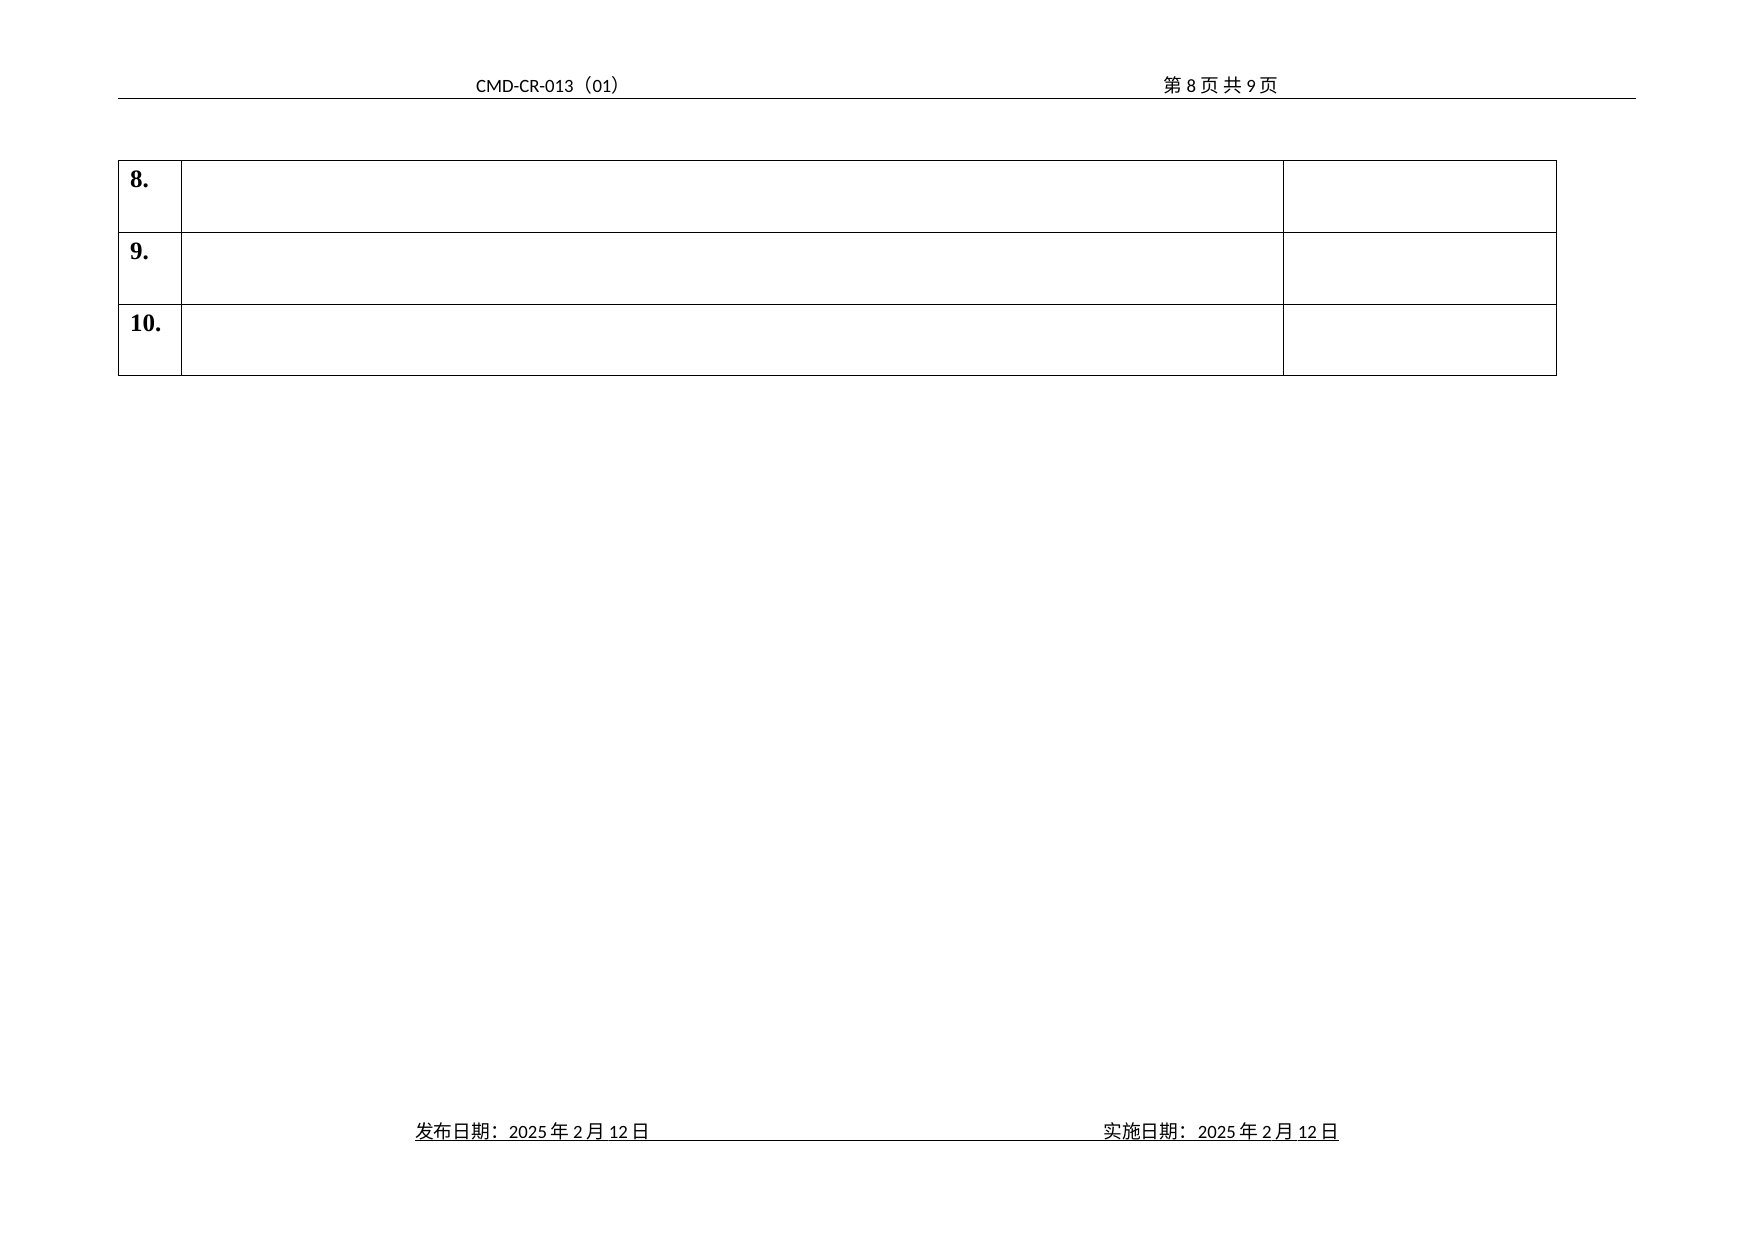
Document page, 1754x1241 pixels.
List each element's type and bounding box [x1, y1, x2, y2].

table_cell [119, 161, 181, 232]
table_cell [119, 305, 181, 375]
table_cell [182, 233, 1283, 303]
table_cell [1284, 305, 1556, 375]
table_cell [182, 305, 1283, 375]
table_cell [1284, 233, 1556, 303]
table_cell [182, 161, 1283, 232]
table_cell [1284, 161, 1556, 232]
table_cell [119, 233, 181, 303]
